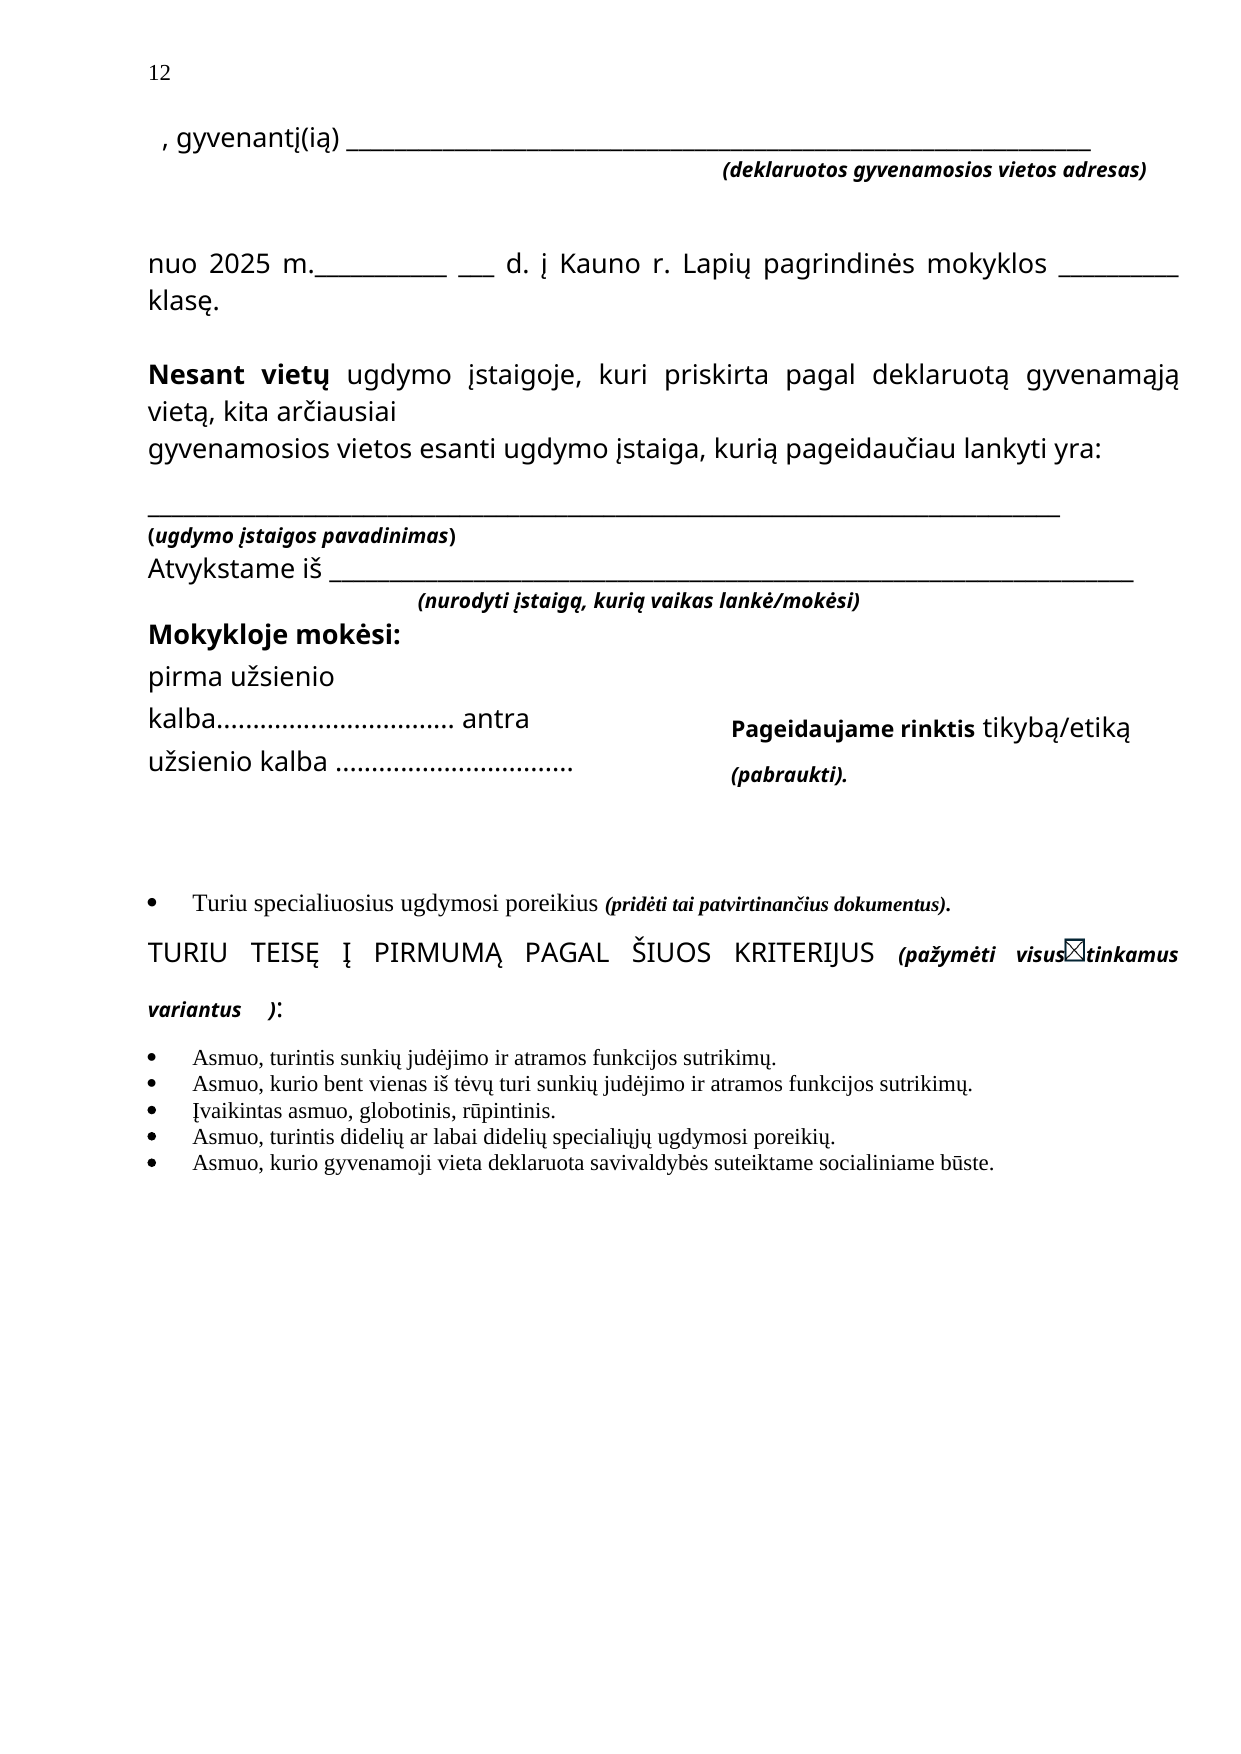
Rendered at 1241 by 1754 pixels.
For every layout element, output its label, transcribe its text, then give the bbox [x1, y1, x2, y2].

text pirma užsienio kalba................................. antra užsienio kalba ................................. [148, 657, 598, 779]
list Turiu specialiuosius ugdymosi poreikius (pridėti tai patvirtinančius dokumentus). [148, 888, 1181, 917]
text ____________________________________________________________________________ [148, 484, 1181, 521]
text Mokykloje mokėsi: [148, 615, 598, 652]
list Asmuo, turintis didelių ar labai didelių specialiųjų ugdymosi poreikių. [148, 1123, 1181, 1149]
text Atvykstame iš ___________________________________________________________________ [148, 550, 1181, 587]
text gyvenamosios vietos esanti ugdymo įstaiga, kurią pageidaučiau lankyti yra: [148, 429, 1181, 466]
text (ugdymo įstaigos pavadinimas) [148, 521, 1181, 550]
list Įvaikintas asmuo, globotinis, rūpintinis. [148, 1097, 1181, 1123]
text Nesant vietų ugdymo įstaigoje, kuri priskirta pagal deklaruotą gyvenamąją vietą, kita arčiausiai [148, 355, 1181, 429]
list Asmuo, turintis sunkių judėjimo ir atramos funkcijos sutrikimų. [148, 1044, 1181, 1070]
text nuo 2025 m.___________ ___ d. į Kauno r. Lapių pagrindinės mokyklos __________ klasę. [148, 245, 1181, 318]
text , gyvenantį(ią) ______________________________________________________________ [148, 118, 1181, 155]
text TURIU TEISĘ Į PIRMUMĄ PAGAL ŠIUOS KRITERIJUS (pažymėti visus tinkamus variantus ): [148, 933, 1181, 1026]
text (nurodyti įstaigą, kurią vaikas lankė/mokėsi) [148, 587, 1181, 615]
text (deklaruotos gyvenamosios vietos adresas) [148, 155, 1181, 184]
list Asmuo, kurio bent vienas iš tėvų turi sunkių judėjimo ir atramos funkcijos sutrikimų. [148, 1070, 1181, 1097]
text Pageidaujame rinktis tikybą/etiką (pabraukti). [731, 709, 1181, 788]
list Asmuo, kurio gyvenamoji vieta deklaruota savivaldybės suteiktame socialiniame būste. [148, 1149, 1181, 1176]
